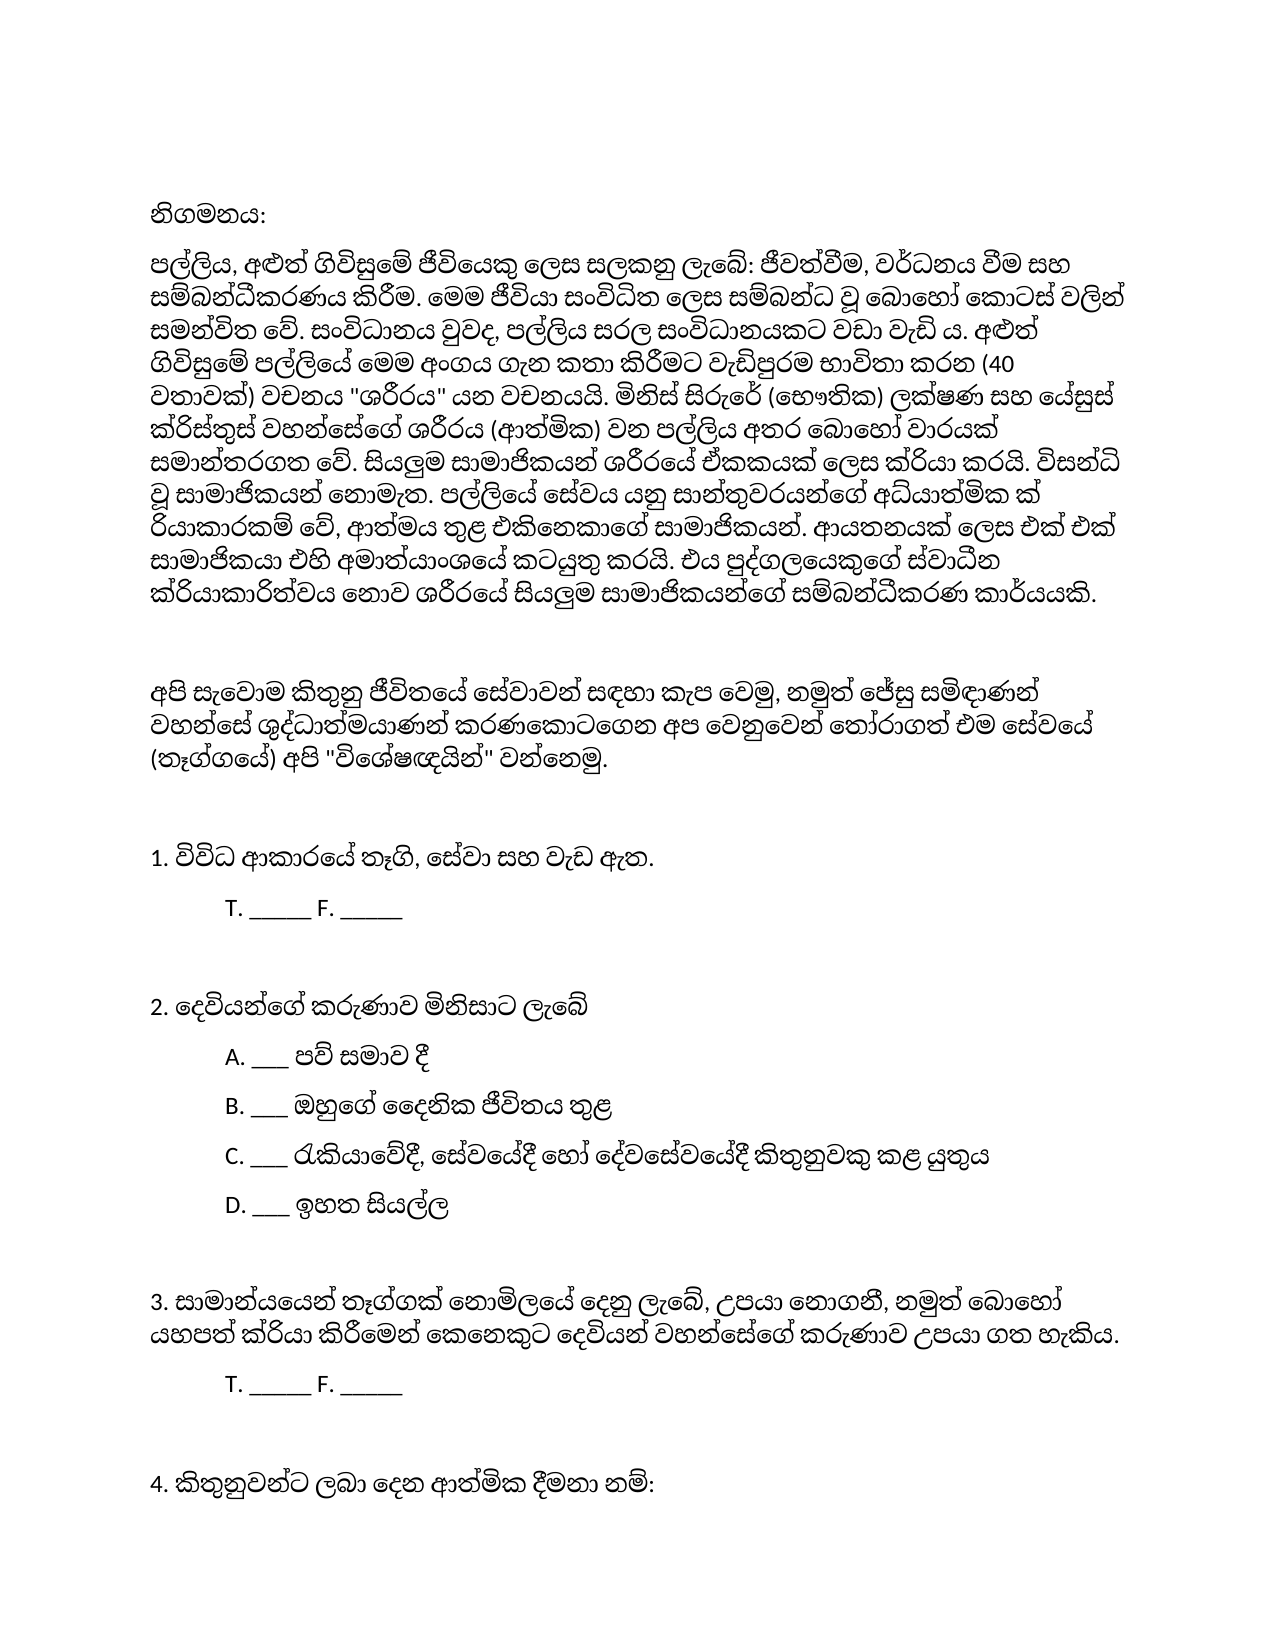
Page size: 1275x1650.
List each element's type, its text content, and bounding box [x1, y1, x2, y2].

text D. ___ ඉහත සියල්ල [150, 1189, 1125, 1220]
text 4. කිතුනුවන්ට ලබා දෙන ආත්මික දීමනා නම්: [150, 1468, 1125, 1498]
text පල්ලිය, අළුත් ගිවිසුමේ ජීවියෙකු ලෙස සලකනු ලැබේ: ජීවත්වීම, වර්ධනය වීම සහ සම්බන්ධීකරණය කිරීම. මෙම ජීවියා සංවිධිත ලෙස සම්බන්ධ වූ බොහෝ කොටස් වලින් සමන්විත වේ. සංවිධානය වුවද, පල්ලිය සරල සංවිධානයකට වඩා වැඩි ය. අළුත් ගිවිසුමේ පල්ලියේ මෙම අංගය ගැන කතා කිරීමට වැඩිපුරම භාවිතා කරන (40 වතාවක්) වචනය "ශරීරය" යන වචනයයි. මිනිස් සිරුරේ (භෞතික) ලක්ෂණ සහ යේසුස් ක්‍රිස්තුස් වහන්සේගේ ශරීරය (ආත්මික) වන පල්ලිය අතර බොහෝ වාරයක් සමාන්තරගත වේ. සියලුම සාමාජිකයන් ශරීරයේ ඒකකයක් ලෙස ක්‍රියා කරයි. විසන්ධි වූ සාමාජිකයන් නොමැත. පල්ලියේ සේවය යනු සාන්තුවරයන්ගේ අධ්‍යාත්මික ක්‍රියාකාරකම් වේ, ආත්මය තුළ එකිනෙකාගේ සාමාජිකයන්. ආයතනයක් ලෙස එක් එක් සාමාජිකයා එහි අමාත්‍යාංශයේ කටයුතු කරයි. එය පුද්ගලයෙකුගේ ස්වාධීන ක්රියාකාරිත්වය නොව ශරීරයේ සියලුම සාමාජිකයන්ගේ සම්බන්ධීකරණ කාර්යයකි. [150, 249, 1125, 609]
text 2. දෙවියන්ගේ කරුණාව මිනිසාට ලැබේ [150, 991, 1125, 1022]
text C. ___ රැකියාවේදී, සේවයේදී හෝ දේවසේවයේදී කිතුනුවකු කළ යුතුය [613, 1140, 1125, 1171]
text අපි සැවොම කිතුනු ජීවිතයේ සේවාවන් සඳහා කැප වෙමු, නමුත් ජේසු සමිඳාණන් වහන්සේ ශුද්ධාත්මයාණන් කරණකොටගෙන අප වෙනුවෙන් තෝරාගත් එම සේවයේ (තෑග්ගයේ) අපි "විශේෂඥයින්" වන්නෙමු. [150, 677, 1125, 774]
text T. _____ F. _____ [150, 892, 1125, 923]
text T. _____ F. _____ [150, 1368, 1125, 1399]
text නිගමනය: [150, 199, 1125, 230]
text A. ___ පව් සමාව දී [150, 1041, 1125, 1071]
text B. ___ ඔහුගේ දෛනික ජීවිතය තුළ [150, 1090, 1125, 1121]
text C. ___ රැකියාවේදී, සේවයේදී හෝ දේවසේවයේදී කිතුනුවකු කළ යුතුය [150, 1140, 619, 1171]
text 3. සාමාන්‍යයෙන් තෑග්ගක් නොමිලයේ දෙනු ලැබේ, උපයා නොගනී, නමුත් බොහෝ යහපත් ක්‍රියා කිරීමෙන් කෙනෙකුට දෙවියන් වහන්සේගේ කරුණාව උපයා ගත හැකිය. [150, 1286, 1125, 1349]
text 1. විවිධ ආකාරයේ තෑගි, සේවා සහ වැඩ ඇත. [150, 842, 1125, 873]
